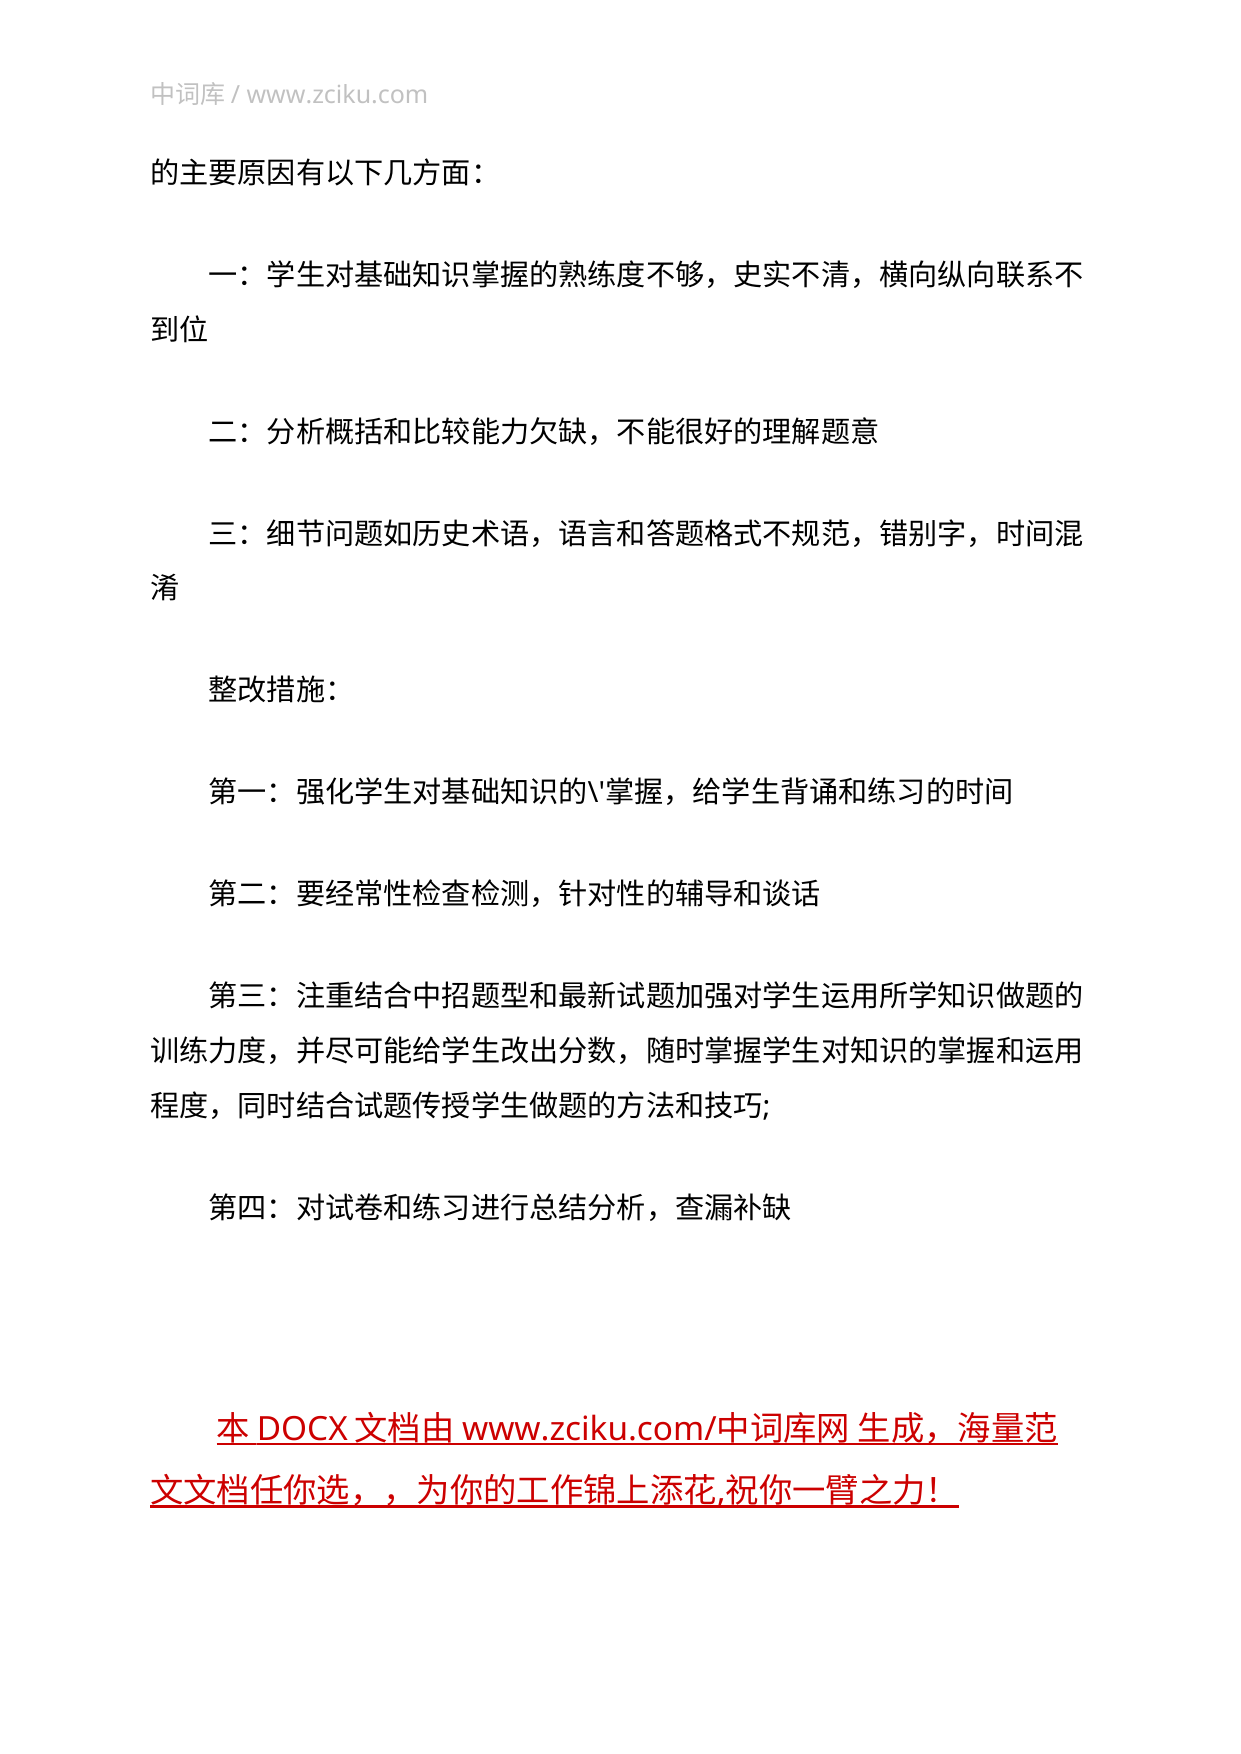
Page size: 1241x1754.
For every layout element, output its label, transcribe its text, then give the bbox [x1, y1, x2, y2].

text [150, 150, 1090, 192]
text 第三：注重结合中招题型和最新试题加强对学生运用所学知识做题的训练力度，并尽可能给学生改出分数，随时掌握学生对知识的掌握和运用程度，同时结合试题传授学生做题的方法和技巧; [150, 972, 1090, 1124]
text 二：分析概括和比较能力欠缺，不能很好的理解题意 [150, 408, 1090, 451]
text 第二：要经常性检查检测，针对性的辅导和谈话 [150, 871, 1090, 913]
text 第四：对试卷和练习进行总结分析，查漏补缺 [150, 1184, 1090, 1226]
text 本DOCX文档由 www.zciku.com/中词库网 生成，海量范文文档任你选，，为你的工作锦上添花,祝你一臂之力！ [150, 1401, 1090, 1513]
text 第一：强化学生对基础知识的\'掌握，给学生背诵和练习的时间 [150, 769, 1090, 811]
text 一：学生对基础知识掌握的熟练度不够，史实不清，横向纵向联系不到位 [150, 252, 1090, 349]
text 整改措施： [150, 667, 1090, 709]
text 三：细节问题如历史术语，语言和答题格式不规范，错别字，时间混淆 [150, 510, 1090, 607]
